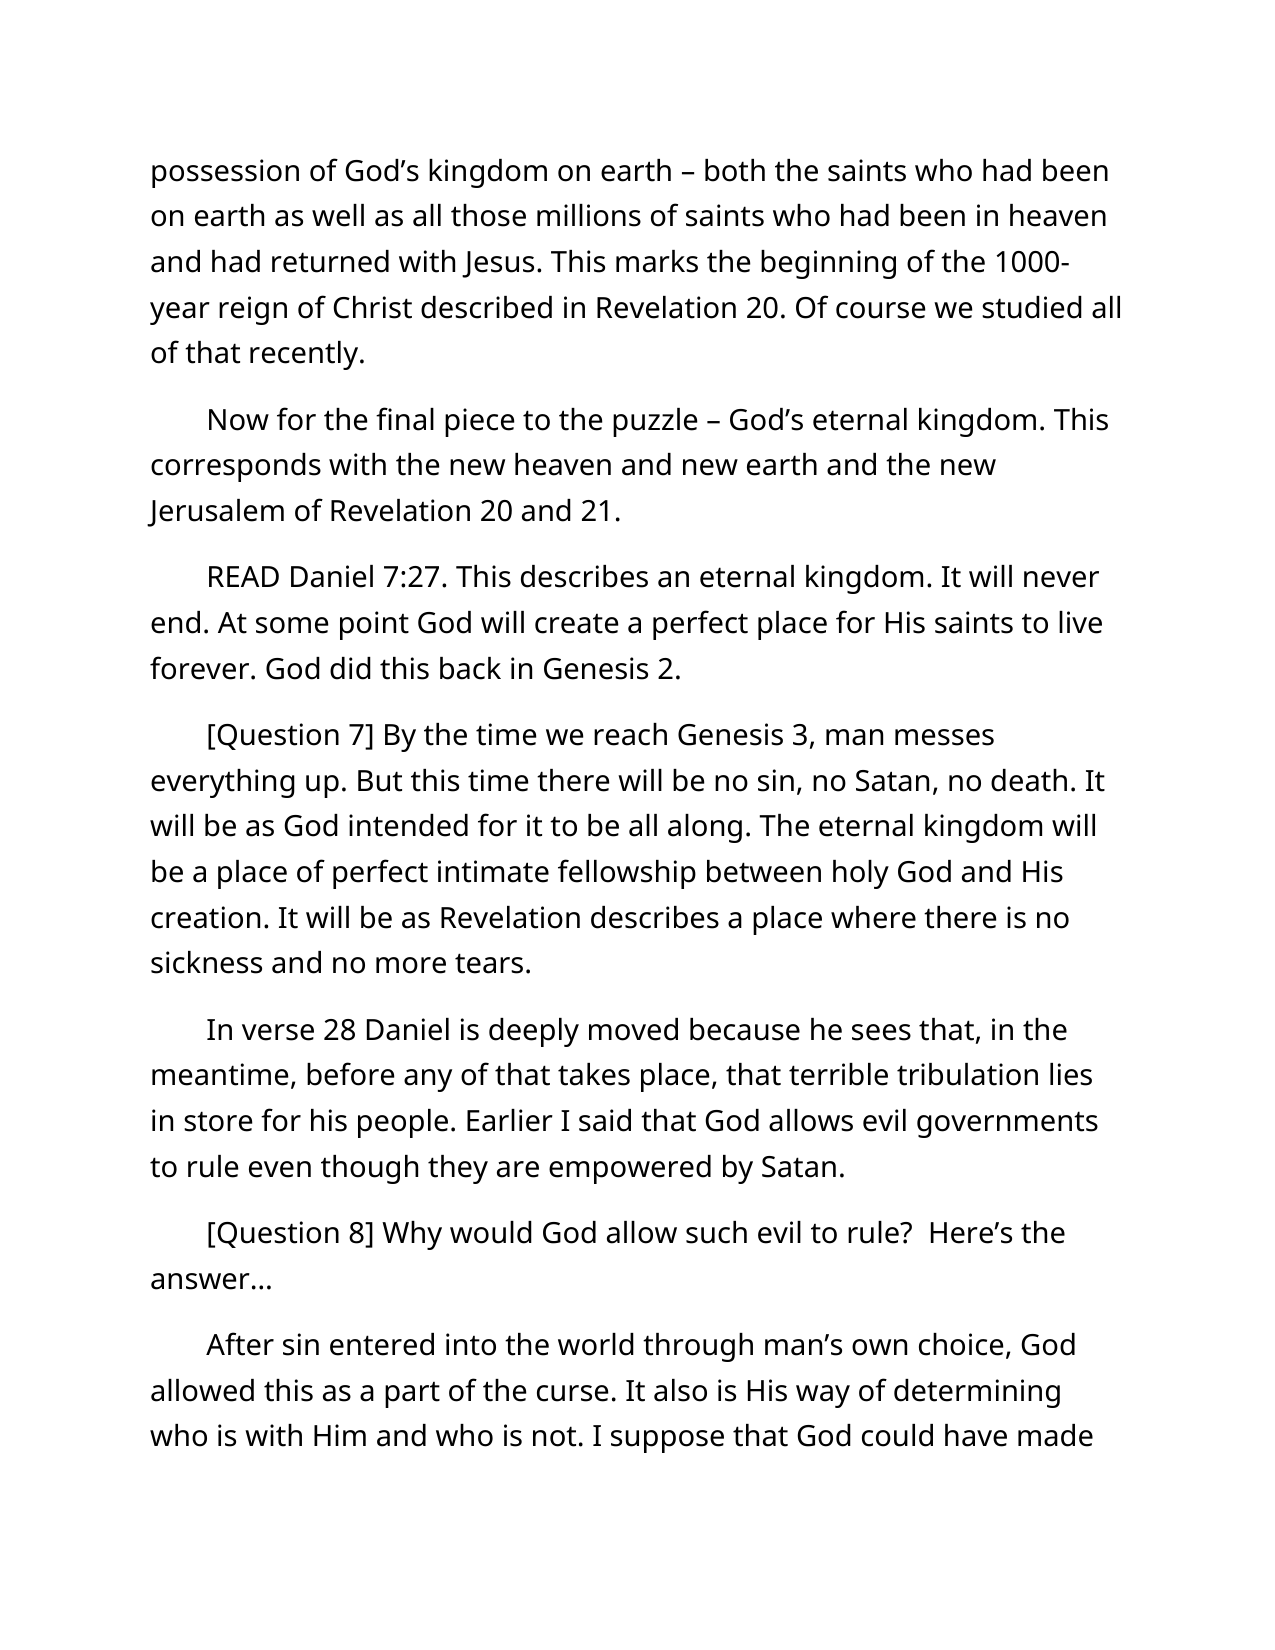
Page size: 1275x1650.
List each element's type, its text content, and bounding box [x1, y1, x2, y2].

text [Question 8] Why would God allow such evil to rule? Here’s the answer… [150, 1212, 1125, 1298]
text [Question 7] By the time we reach Genesis 3, man messes everything up. But this time there will be no sin, no Satan, no death. It will be as God intended for it to be all along. The eternal kingdom will be a place of perfect intimate fellowship between holy God and His creation. It will be as Revelation describes a place where there is no sickness and no more tears. [150, 714, 1125, 982]
text READ Daniel 7:27. This describes an eternal kingdom. It will never end. At some point God will create a perfect place for His saints to live forever. God did this back in Genesis 2. [150, 557, 1125, 688]
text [150, 1324, 1125, 1455]
text Now for the final piece to the puzzle – God’s eternal kingdom. This corresponds with the new heaven and new earth and the new Jerusalem of Revelation 20 and 21. [150, 399, 1125, 530]
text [150, 150, 1125, 372]
text In verse 28 Daniel is deeply moved because he sees that, in the meantime, before any of that takes place, that terrible tribulation lies in store for his people. Earlier I said that God allows evil governments to rule even though they are empowered by Satan. [150, 1009, 1125, 1186]
